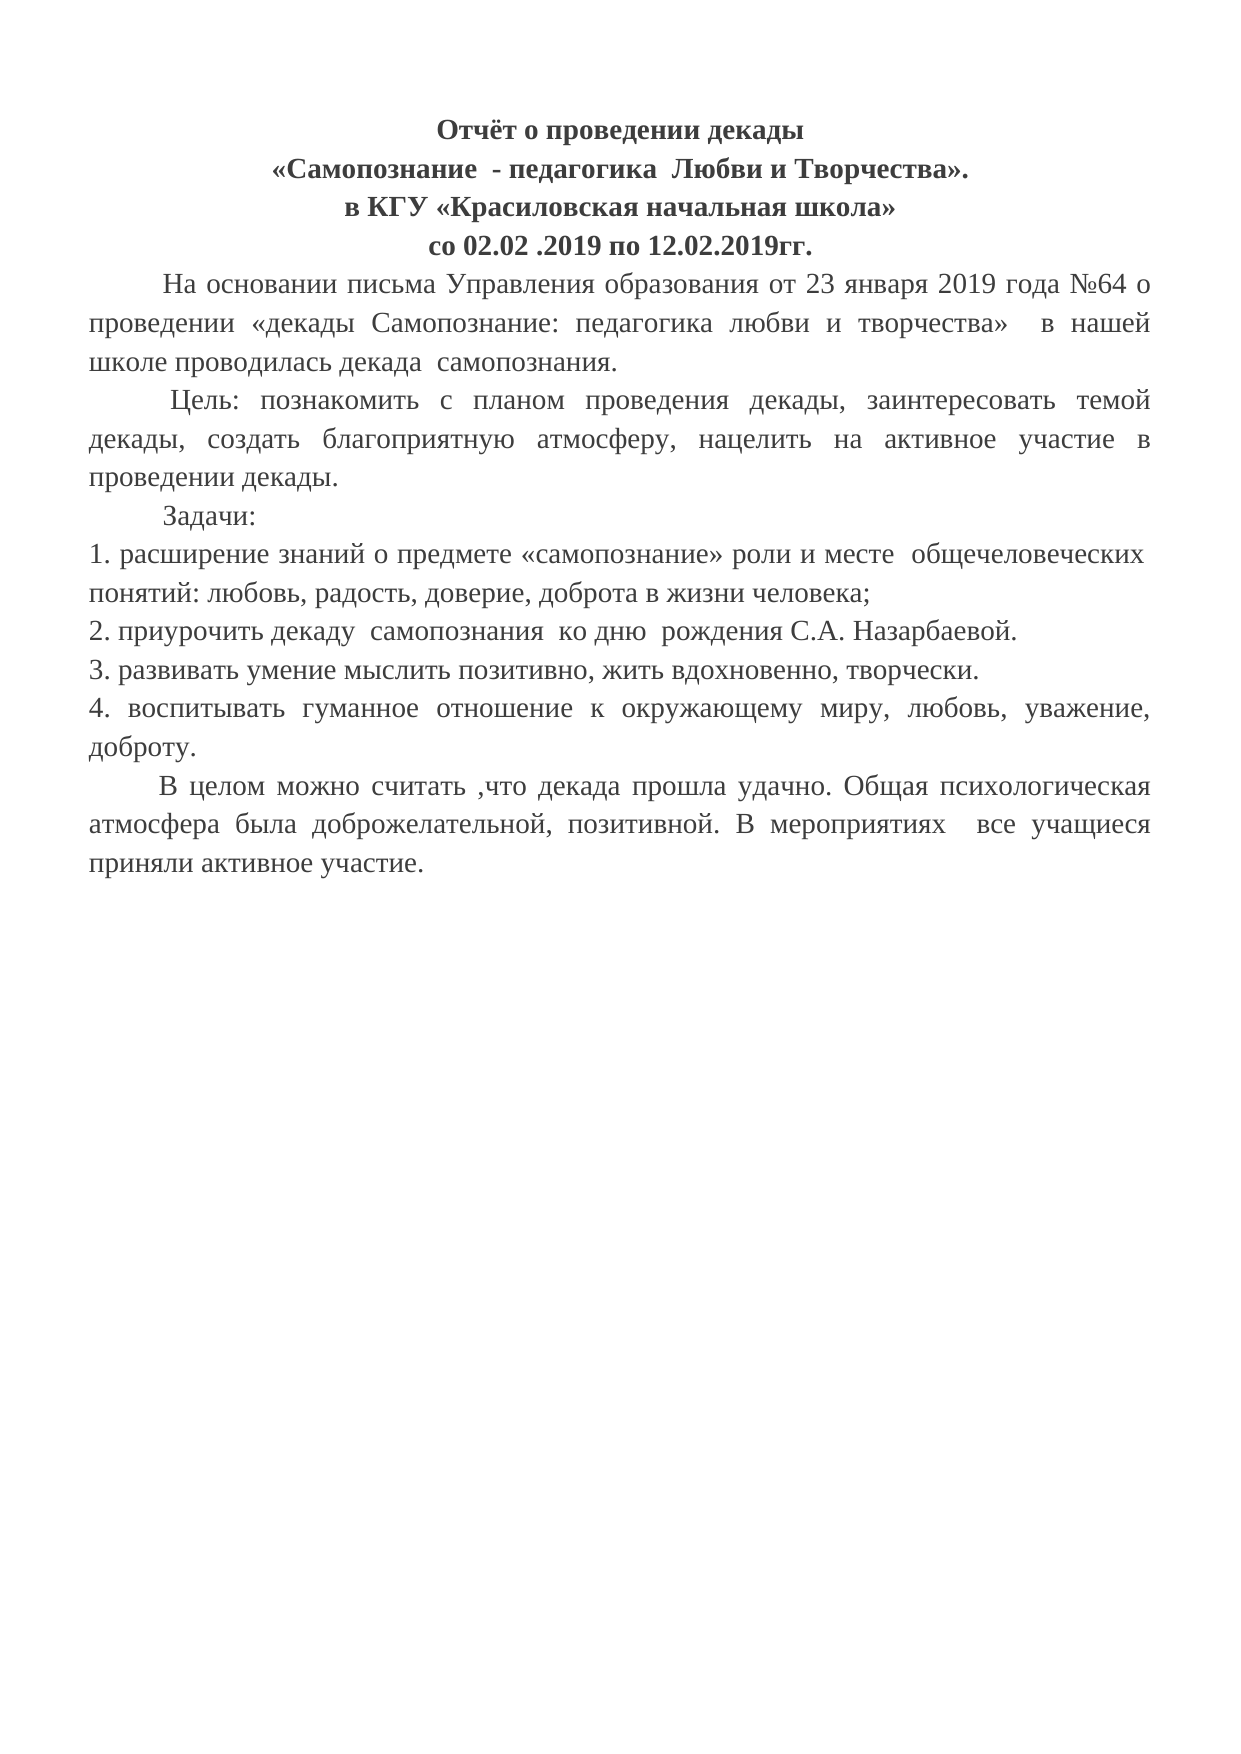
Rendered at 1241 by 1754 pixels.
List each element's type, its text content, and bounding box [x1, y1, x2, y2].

text 3. развивать умение мыслить позитивно, жить вдохновенно, творчески. [89, 652, 1152, 686]
text Цель: познакомить с планом проведения декады, заинтересовать темой декады, создать благоприятную атмосферу, нацелить на активное участие в проведении декады. [89, 382, 1152, 493]
text На основании письма Управления образования от 23 января 2019 года №64 о проведении «декады Самопознание: педагогика любви и творчества» в нашей школе проводилась декада самопознания. [89, 267, 1152, 377]
text Задачи: [89, 498, 1152, 531]
text 1. расширение знаний о предмете «самопознание» роли и месте общечеловеческих понятий: любовь, радость, доверие, доброта в жизни человека; [89, 536, 1152, 608]
text 2. приурочить декаду самопознания ко дню рождения С.А. Назарбаевой. [89, 613, 1152, 647]
text в КГУ «Красиловская начальная школа» [89, 189, 1152, 223]
text «Самопознание - педагогика Любви и Творчества». [89, 151, 1152, 184]
text 4. воспитывать гуманное отношение к окружающему миру, любовь, уважение, доброту. [89, 691, 1152, 763]
text В целом можно считать ,что декада прошла удачно. Общая психологическая атмосфера была доброжелательной, позитивной. В мероприятиях все учащиеся приняли активное участие. [89, 768, 1152, 878]
text Отчёт о проведении декады [89, 112, 1152, 146]
text со 02.02 .2019 по 12.02.2019гг. [89, 228, 1152, 262]
